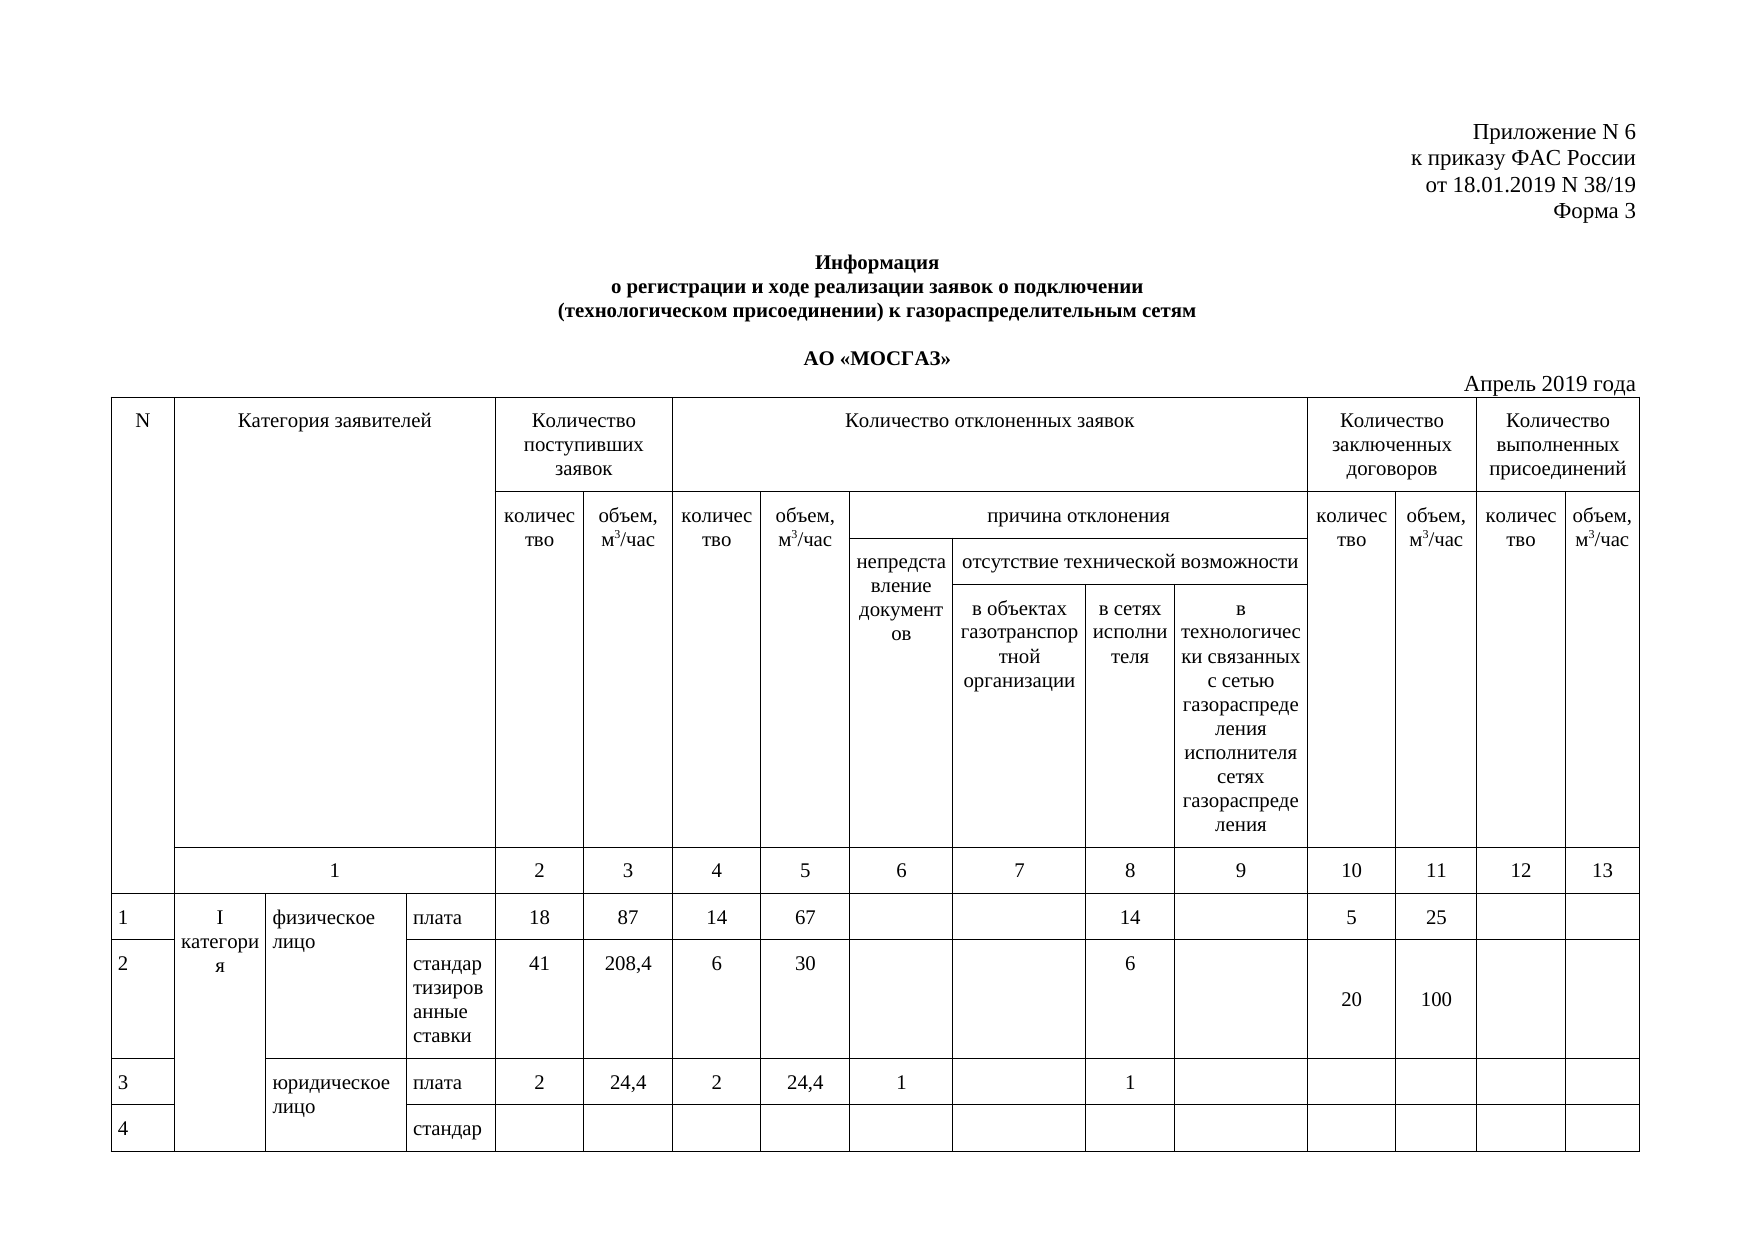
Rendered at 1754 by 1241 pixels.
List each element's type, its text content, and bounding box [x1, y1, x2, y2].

text от 18.01.2019 N 38/19 [118, 171, 1636, 197]
table_cell [1086, 1105, 1174, 1151]
table_cell 25 [1396, 894, 1476, 939]
table_cell плата [407, 1059, 495, 1104]
table_cell [1477, 894, 1565, 939]
table_cell 2 [496, 1059, 583, 1104]
table_cell [953, 1059, 1085, 1104]
table_cell 9 [1175, 848, 1307, 893]
table_cell [953, 1105, 1085, 1151]
table_cell [1477, 1105, 1565, 1151]
table_cell 100 [1396, 940, 1476, 1058]
table_cell [1175, 1059, 1307, 1104]
table_cell 2 [112, 940, 174, 1058]
table_cell стандартизированные ставки [407, 940, 495, 1058]
text Информация [118, 250, 1636, 274]
table_cell объем, м3/час [584, 492, 672, 847]
table_cell [850, 940, 952, 1058]
table_cell 7 [953, 848, 1085, 893]
table_header Количество отклоненных заявок [673, 398, 1307, 491]
table_cell 20 [1308, 940, 1395, 1058]
table_cell 24,4 [761, 1059, 849, 1104]
table_cell 1 [850, 1059, 952, 1104]
text АО «МОСГАЗ» [118, 346, 1636, 370]
table_cell 6 [673, 940, 760, 1058]
table_header Количество поступивших заявок [496, 398, 672, 491]
table_cell в технологически связанных с сетью газораспределения исполнителя сетях газораспределения [1175, 585, 1307, 847]
table_cell 41 [496, 940, 583, 1058]
table_cell [761, 1105, 849, 1151]
table_cell количество [1477, 492, 1565, 847]
table_cell [953, 940, 1085, 1058]
table_cell 18 [496, 894, 583, 939]
table_cell физическое лицо [266, 894, 406, 1058]
table_cell 208,4 [584, 940, 672, 1058]
table_cell 1 [175, 848, 495, 893]
table_cell 87 [584, 894, 672, 939]
table_cell [1566, 894, 1639, 939]
table_cell 12 [1477, 848, 1565, 893]
table_cell [1308, 1059, 1395, 1104]
table_cell [850, 1105, 952, 1151]
text к приказу ФАС России [118, 144, 1636, 171]
table_cell 8 [1086, 848, 1174, 893]
table_cell I категория [175, 894, 265, 1151]
table_header N [112, 398, 174, 893]
table_cell [1175, 894, 1307, 939]
table_cell 14 [1086, 894, 1174, 939]
text (технологическом присоединении) к газораспределительным сетям [118, 298, 1636, 322]
table_cell отсутствие технической возможности [953, 539, 1307, 584]
table_cell 6 [1086, 940, 1174, 1058]
table_cell 3 [112, 1059, 174, 1104]
table_cell 67 [761, 894, 849, 939]
table_cell 3 [584, 848, 672, 893]
table_cell 30 [761, 940, 849, 1058]
table_header Количество заключенных договоров [1308, 398, 1476, 491]
table_cell [1566, 1105, 1639, 1151]
table_cell [496, 1105, 583, 1151]
table_cell [850, 894, 952, 939]
table_cell 4 [112, 1105, 174, 1151]
table_cell [1175, 940, 1307, 1058]
table_cell [1566, 1059, 1639, 1104]
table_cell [407, 1105, 495, 1151]
table_cell причина отклонения [850, 492, 1307, 537]
table_cell 1 [1086, 1059, 1174, 1104]
table_cell в сетях исполнителя [1086, 585, 1174, 847]
table_cell количество [1308, 492, 1395, 847]
table_cell объем, м3/час [1396, 492, 1476, 847]
table_cell 24,4 [584, 1059, 672, 1104]
text о регистрации и ходе реализации заявок о подключении [118, 274, 1636, 298]
table_cell непредставление документов [850, 539, 952, 847]
table_cell объем, м3/час [1566, 492, 1639, 847]
table_cell 2 [496, 848, 583, 893]
table_cell 13 [1566, 848, 1639, 893]
table_cell количество [496, 492, 583, 847]
table_cell 4 [673, 848, 760, 893]
table_cell [673, 1105, 760, 1151]
table_cell [1175, 1105, 1307, 1151]
table_cell [1566, 940, 1639, 1058]
table_cell 6 [850, 848, 952, 893]
table_cell количество [673, 492, 760, 847]
table_cell 5 [1308, 894, 1395, 939]
table_cell 1 [112, 894, 174, 939]
text Приложение N 6 [118, 118, 1636, 144]
table_cell [1396, 1059, 1476, 1104]
table_cell в объектах газотранспортной организации [953, 585, 1085, 847]
text Апрель 2019 года [118, 370, 1636, 397]
text Форма 3 [118, 197, 1636, 223]
table_cell [1308, 1105, 1395, 1151]
table_cell 10 [1308, 848, 1395, 893]
table_cell [1477, 940, 1565, 1058]
table_cell 14 [673, 894, 760, 939]
table_cell 11 [1396, 848, 1476, 893]
table_cell [1396, 1105, 1476, 1151]
table_cell 5 [761, 848, 849, 893]
table_cell [953, 894, 1085, 939]
table_header Количество выполненных присоединений [1477, 398, 1639, 491]
table_cell объем, м3/час [761, 492, 849, 847]
table_cell 2 [673, 1059, 760, 1104]
table_cell [584, 1105, 672, 1151]
table_cell [1477, 1059, 1565, 1104]
table_header Категория заявителей [175, 398, 495, 847]
table_cell плата [407, 894, 495, 939]
table_cell юридическое лицо [266, 1059, 406, 1151]
